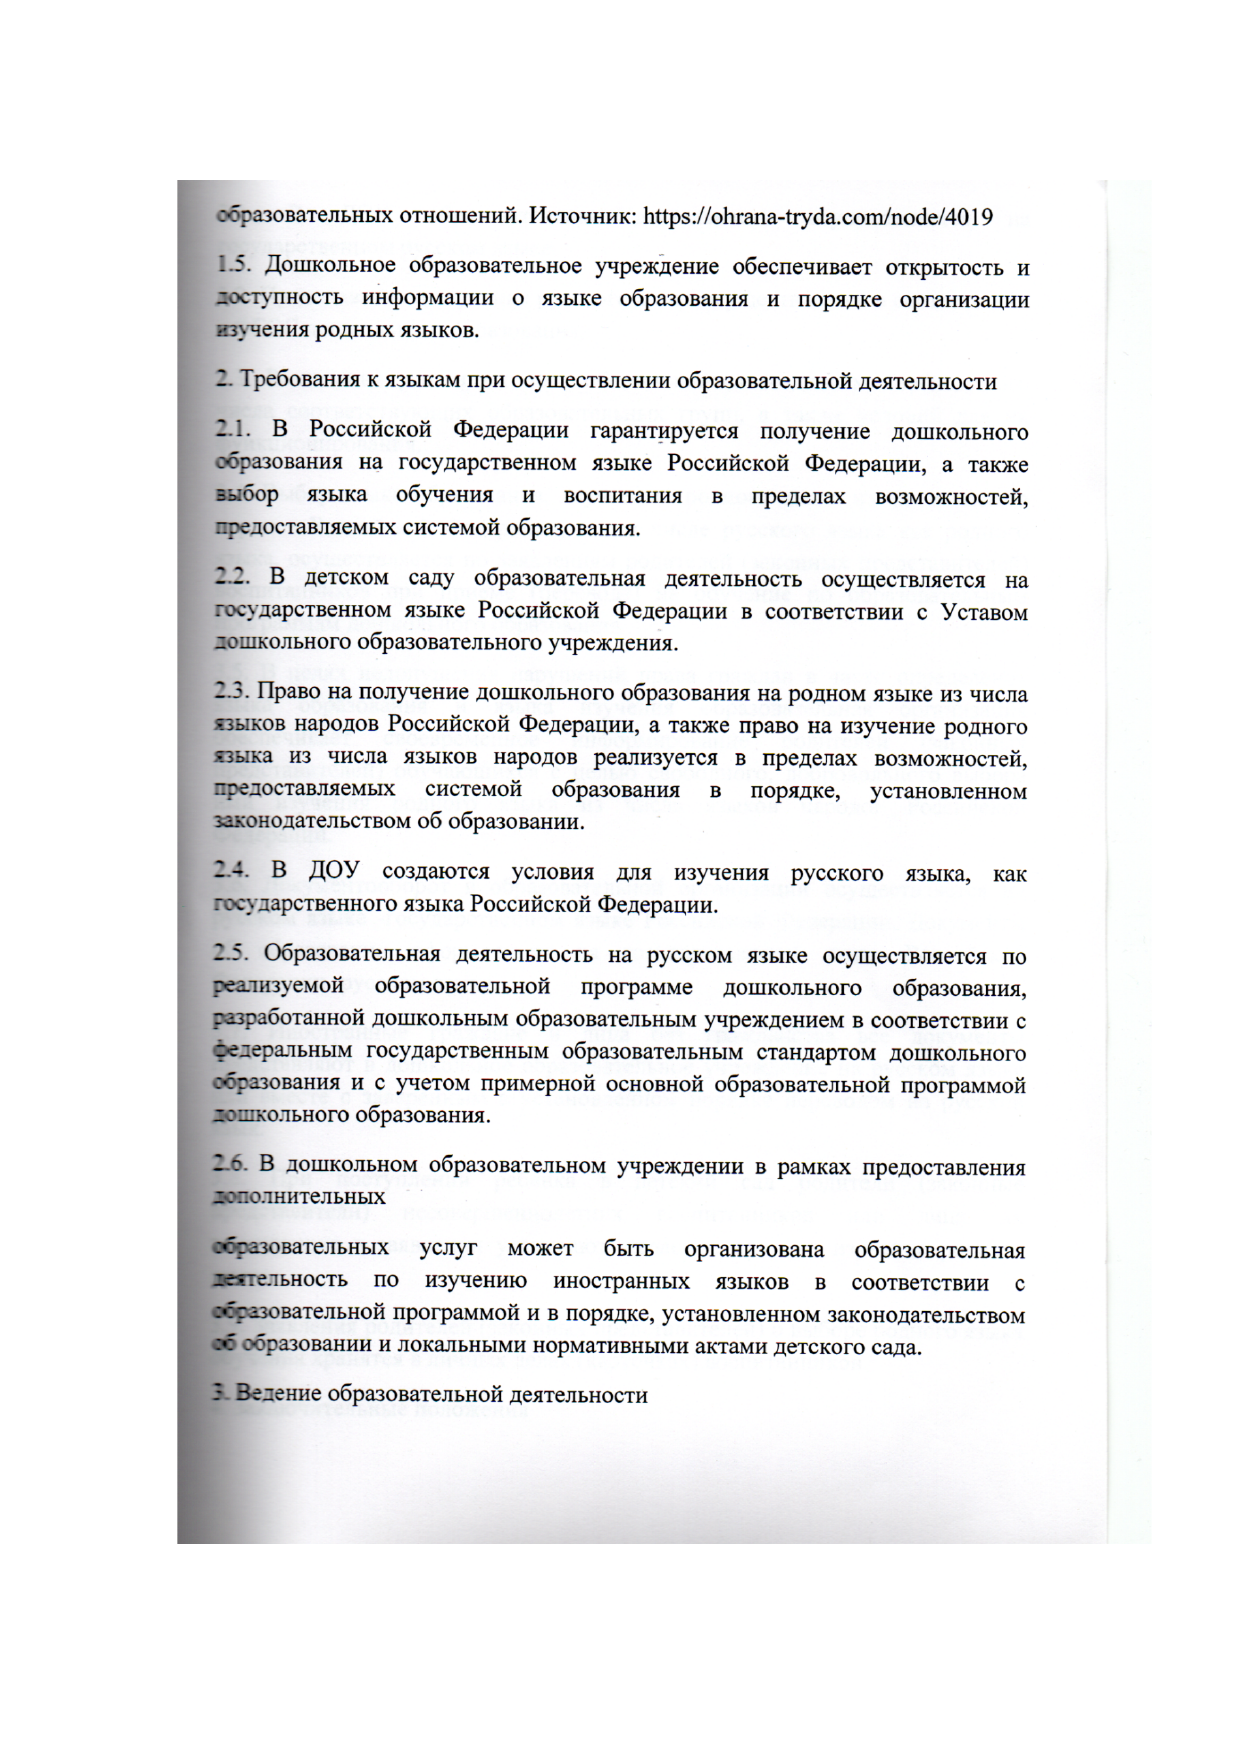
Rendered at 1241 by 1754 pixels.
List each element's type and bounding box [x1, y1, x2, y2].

picture [177, 180, 1152, 1544]
